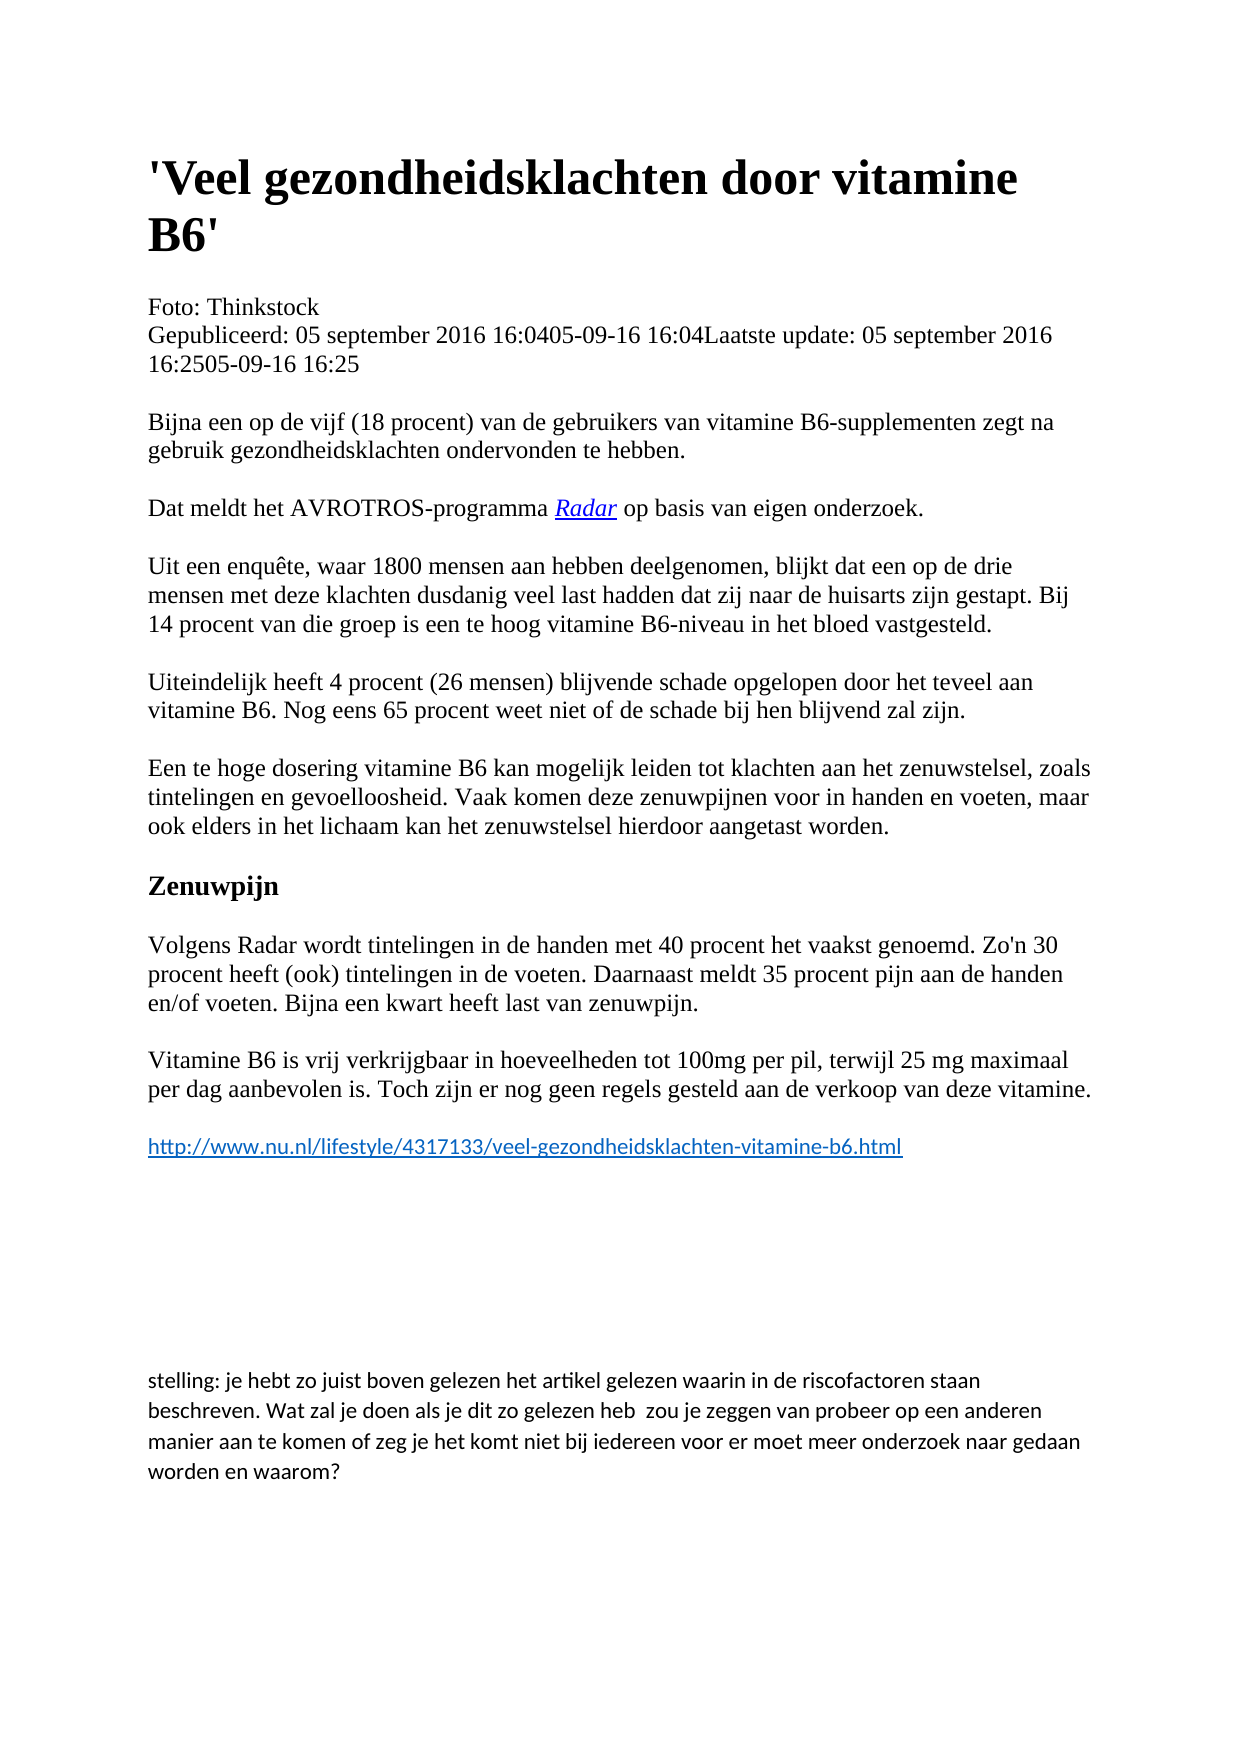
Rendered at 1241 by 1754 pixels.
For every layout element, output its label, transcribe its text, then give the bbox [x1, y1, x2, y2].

text Zenuwpijn [148, 869, 1093, 901]
text Uiteindelijk heeft 4 procent (26 mensen) blijvende schade opgelopen door het teveel aan vitamine B6. Nog eens 65 procent weet niet of de schade bij hen blijvend zal zijn. [148, 667, 1093, 724]
text Uit een enquête, waar 1800 mensen aan hebben deelgenomen, blijkt dat een op de drie mensen met deze klachten dusdanig veel last hadden dat zij naar de huisarts zijn gestapt. Bij 14 procent van die groep is een te hoog vitamine B6-niveau in het bloed vastgesteld. [148, 551, 1093, 638]
text Gepubliceerd: 05 september 2016 16:0405-09-16 16:04Laatste update: 05 september 2016 16:2505-09-16 16:25 [148, 321, 1093, 378]
text 'Veel gezondheidsklachten door vitamine B6' [148, 148, 1093, 263]
text Een te hoge dosering vitamine B6 kan mogelijk leiden tot klachten aan het zenuwstelsel, zoals tintelingen en gevoelloosheid. Vaak komen deze zenuwpijnen voor in handen en voeten, maar ook elders in het lichaam kan het zenuwstelsel hierdoor aangetast worden. [148, 753, 1093, 840]
text Dat meldt het AVROTROS-programma Radar op basis van eigen onderzoek. [148, 493, 1093, 522]
text Volgens Radar wordt tintelingen in de handen met 40 procent het vaakst genoemd. Zo'n 30 procent heeft (ook) tintelingen in de voeten. Daarnaast meldt 35 procent pijn aan de handen en/of voeten. Bijna een kwart heeft last van zenuwpijn. Vitamine B6 is vrij verkrijgbaar in hoeveelheden tot 100mg per pil, terwijl 25 mg maximaal per dag aanbevolen is. Toch zijn er nog geen regels gesteld aan de verkoop van deze vitamine. [148, 930, 1093, 1103]
text stelling: je hebt zo juist boven gelezen het artikel gelezen waarin in de riscofactoren staan beschreven. Wat zal je doen als je dit zo gelezen heb zou je zeggen van probeer op een anderen manier aan te komen of zeg je het komt niet bij iedereen voor er moet meer onderzoek naar gedaan worden en waarom? [148, 1366, 1093, 1485]
text http://www.nu.nl/lifestyle/4317133/veel-gezondheidsklachten-vitamine-b6.html [148, 1132, 1093, 1160]
text Bijna een op de vijf (18 procent) van de gebruikers van vitamine B6-supplementen zegt na gebruik gezondheidsklachten ondervonden te hebben. [148, 407, 1093, 464]
text Foto: Thinkstock [148, 292, 1093, 321]
